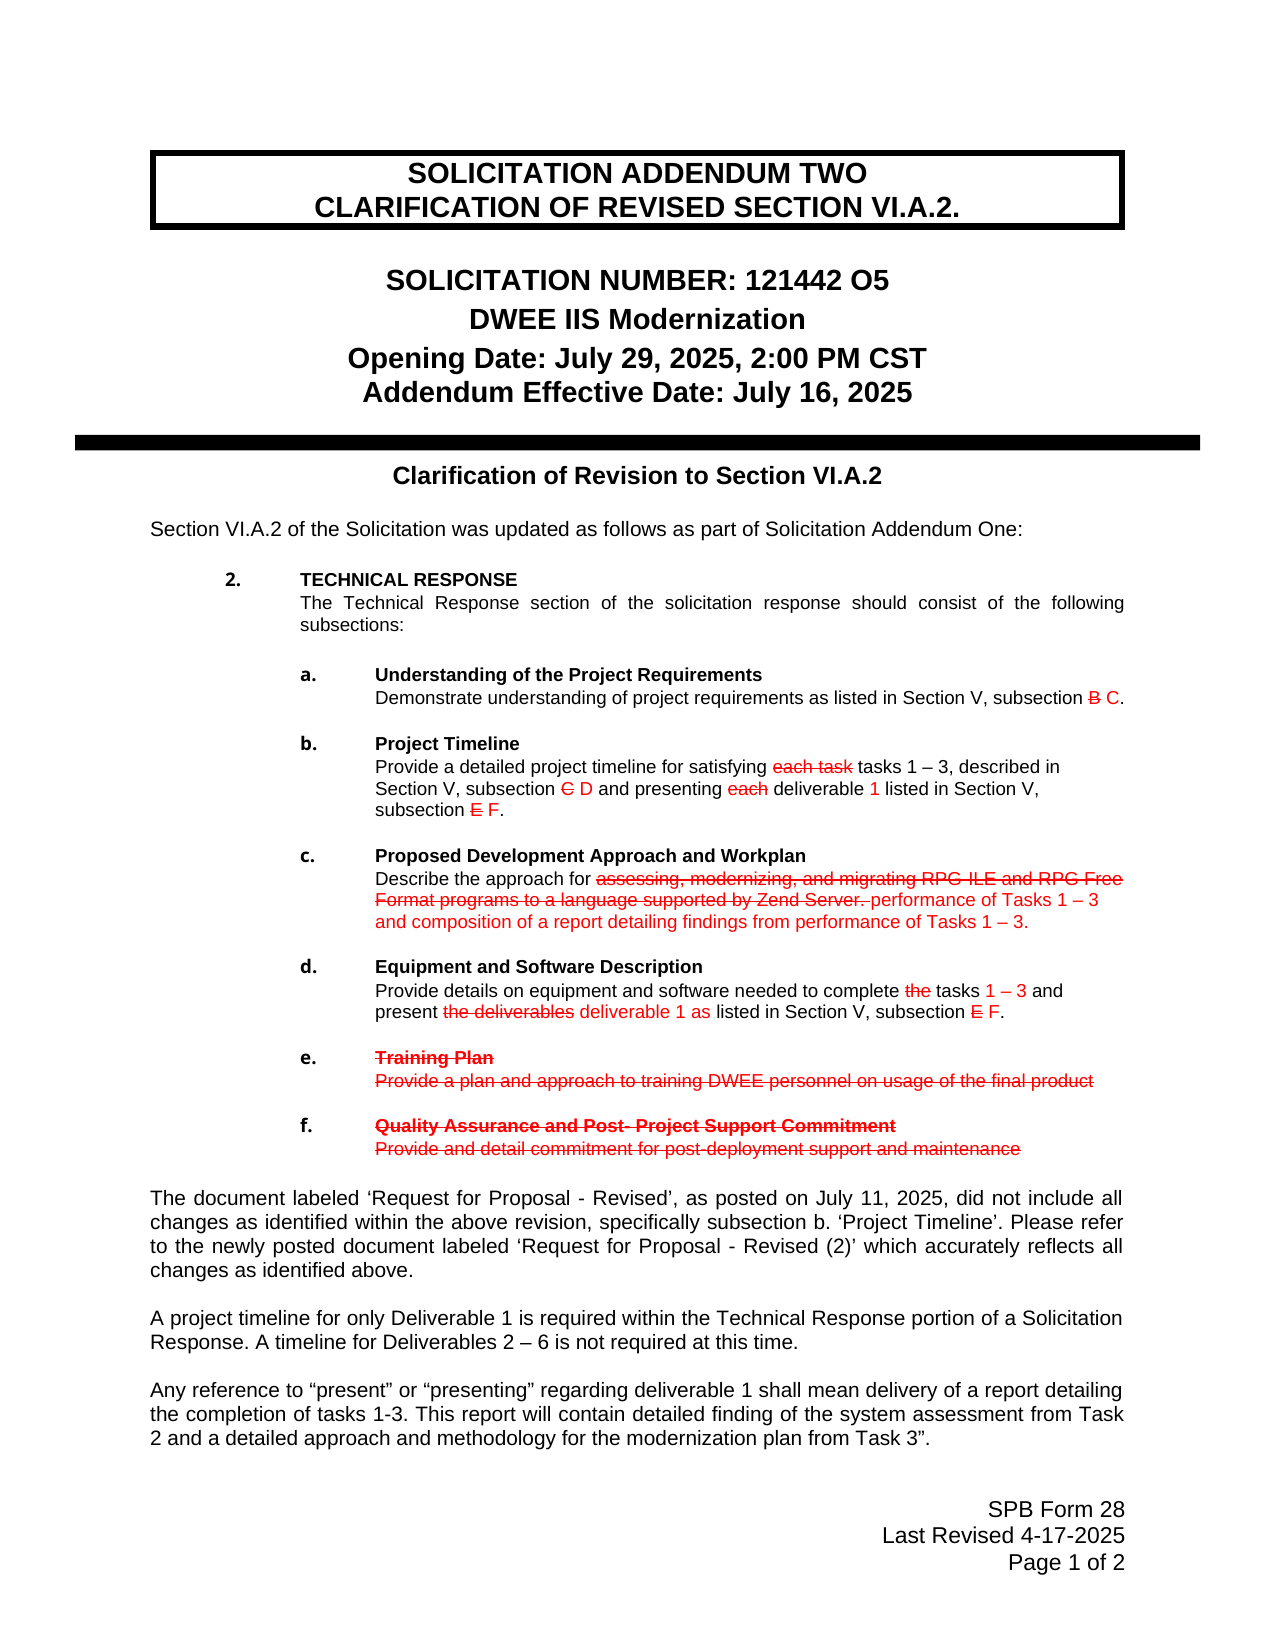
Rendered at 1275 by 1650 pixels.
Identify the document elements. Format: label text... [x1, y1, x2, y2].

list Provide a plan and approach to training DWEE personnel on usage of the final product [375, 1069, 1125, 1091]
text The document labeled ‘Request for Proposal - Revised’, as posted on July 11, 2025, did not include all changes as identified within the above revision, specifically subsection b. ‘Project Timeline’. Please refer to the newly posted document labeled ‘Request for Proposal - Revised (2)’ which accurately reflects all changes as identified above. [150, 1186, 1125, 1282]
list SOLICITATION NUMBER: 121442 O5 [150, 263, 1125, 297]
list Provide details on equipment and software needed to complete the tasks 1 – 3 and present the deliverables deliverable 1 as listed in Section V, subsection E F. [375, 979, 1125, 1022]
text A project timeline for only Deliverable 1 is required within the Technical Response portion of a Solicitation Response. A timeline for Deliverables 2 – 6 is not required at this time. [150, 1306, 1125, 1354]
list DWEE IIS Modernization [150, 302, 1125, 336]
list Demonstrate understanding of project requirements as listed in Section V, subsection B C. [375, 687, 1125, 709]
text Opening Date: July 29, 2025, 2:00 PM CST [150, 341, 1125, 375]
table_header SOLICITATION ADDENDUM TWO CLARIFICATION OF REVISED SECTION VI.A.2. [156, 156, 1119, 223]
list Provide and detail commitment for post-deployment support and maintenance [375, 1138, 1125, 1160]
text Section VI.A.2 of the Solicitation was updated as follows as part of Solicitation Addendum One: [150, 516, 1125, 540]
text The Technical Response section of the solicitation response should consist of the following subsections: [300, 592, 1125, 635]
text Any reference to “present” or “presenting” regarding deliverable 1 shall mean delivery of a report detailing the completion of tasks 1-3. This report will contain detailed finding of the system assessment from Task 2 and a detailed approach and methodology for the modernization plan from Task 3”. [150, 1378, 1125, 1450]
text Equipment and Software Description [300, 954, 1125, 979]
text Training Plan [300, 1044, 1125, 1069]
text Project Timeline [300, 730, 1125, 756]
text Quality Assurance and Post- Project Support Commitment [300, 1113, 1125, 1138]
text Proposed Development Approach and Workplan [300, 842, 1125, 868]
text Addendum Effective Date: July 16, 2025 [150, 375, 1125, 408]
subtitle Clarification of Revision to Section VI.A.2 [150, 461, 1125, 490]
list Provide a detailed project timeline for satisfying each task tasks 1 – 3, described in Section V, subsection C D and presenting each deliverable 1 listed in Section V, subsection E F. [375, 756, 1125, 821]
text TECHNICAL RESPONSE [225, 567, 1125, 592]
list Describe the approach for assessing, modernizing, and migrating RPG-ILE and RPG Free Format programs to a language supported by Zend Server. performance of Tasks 1 – 3 and composition of a report detailing findings from performance of Tasks 1 – 3. [375, 868, 1125, 932]
text Understanding of the Project Requirements [300, 662, 1125, 687]
